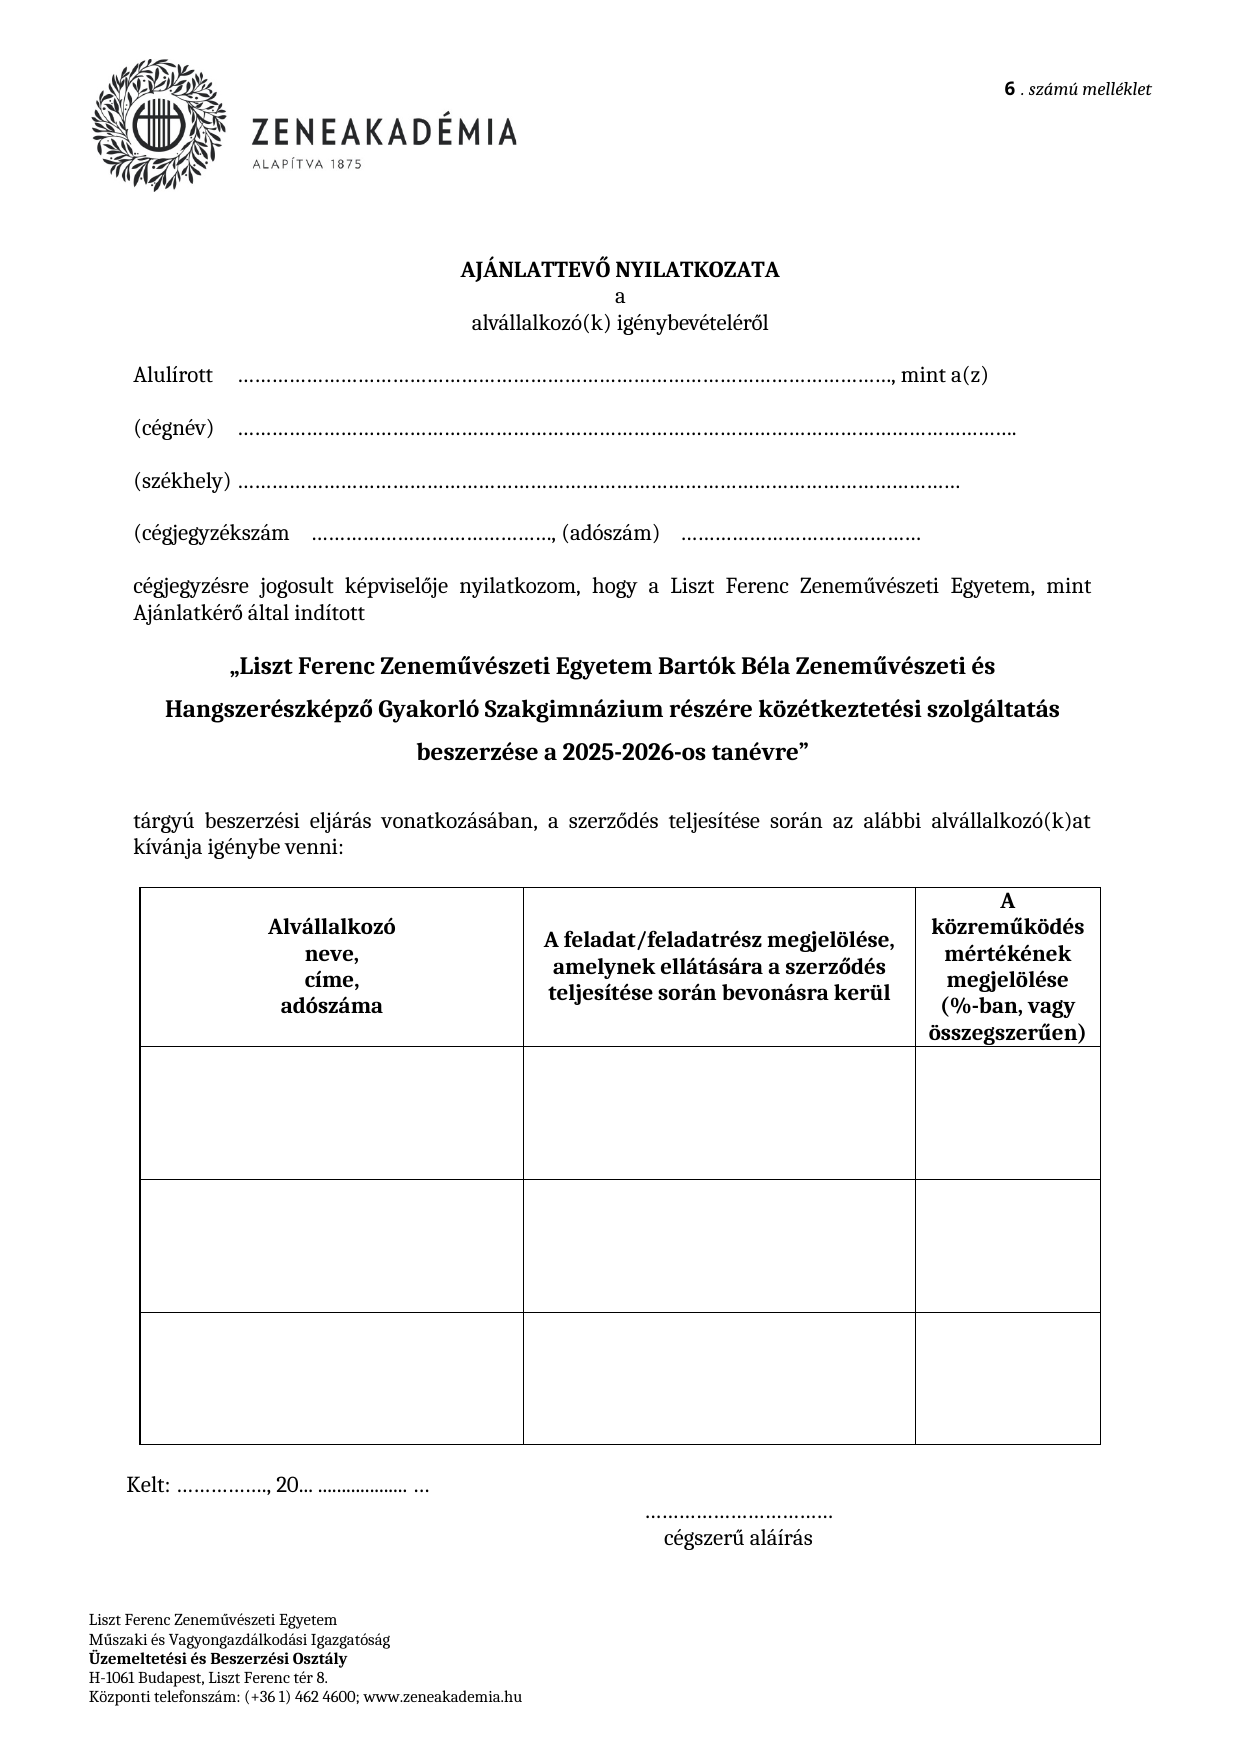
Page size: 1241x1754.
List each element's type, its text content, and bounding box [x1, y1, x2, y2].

text Kelt: ……………., 20... ................... … [126, 1472, 1152, 1498]
table_header A közreműködés mértékének megjelölése (%-ban, vagy összegszerűen) [916, 888, 1100, 1046]
table_header A feladat/feladatrész megjelölése, amelynek ellátására a szerződés teljesítése során bevonásra kerül [524, 888, 915, 1046]
table_cell [916, 1313, 1100, 1444]
text AJÁNLATTEVŐ NYILATKOZATA [89, 257, 1152, 283]
text Alulírott ……………………………………………………………………………………………………, mint a(z) [133, 362, 1093, 388]
text cégjegyzésre jogosult képviselője nyilatkozom, hogy a Liszt Ferenc Zeneművészeti Egyetem, mint Ajánlatkérő által indított [133, 573, 1093, 626]
table_cell [141, 1180, 523, 1312]
table_cell [916, 1180, 1100, 1312]
table_cell [141, 1313, 523, 1444]
table_cell [524, 1313, 915, 1444]
text (cégnév) ………………………………………………………………………………………………………………………. [133, 415, 1093, 441]
table_header Alvállalkozó neve, címe, adószáma [141, 888, 523, 1046]
table_cell [524, 1047, 915, 1179]
picture [91, 59, 517, 192]
text (cégjegyzékszám ……………………………………, (adószám) …………………………………… [133, 520, 1093, 547]
text a [89, 283, 1152, 309]
text cégszerű aláírás [126, 1524, 1152, 1551]
text tárgyú beszerzési eljárás vonatkozásában, a szerződés teljesítése során az alábbi alvállalkozó(k)at kívánja igénybe venni: [133, 808, 1093, 860]
text …………………………… [126, 1498, 1152, 1524]
table_cell [141, 1047, 523, 1179]
text Hangszerészképző Gyakorló Szakgimnázium részére közétkeztetési szolgáltatás beszerzése a 2025-2026-os tanévre” [133, 695, 1092, 767]
table_cell [524, 1180, 915, 1312]
table_cell [916, 1047, 1100, 1179]
text „Liszt Ferenc Zeneművészeti Egyetem Bartók Béla Zeneművészeti és [133, 652, 1092, 681]
text alvállalkozó(k) igénybevételéről [89, 309, 1152, 336]
text (székhely) ……………………………………………………………………………………………………………… [133, 467, 1093, 494]
